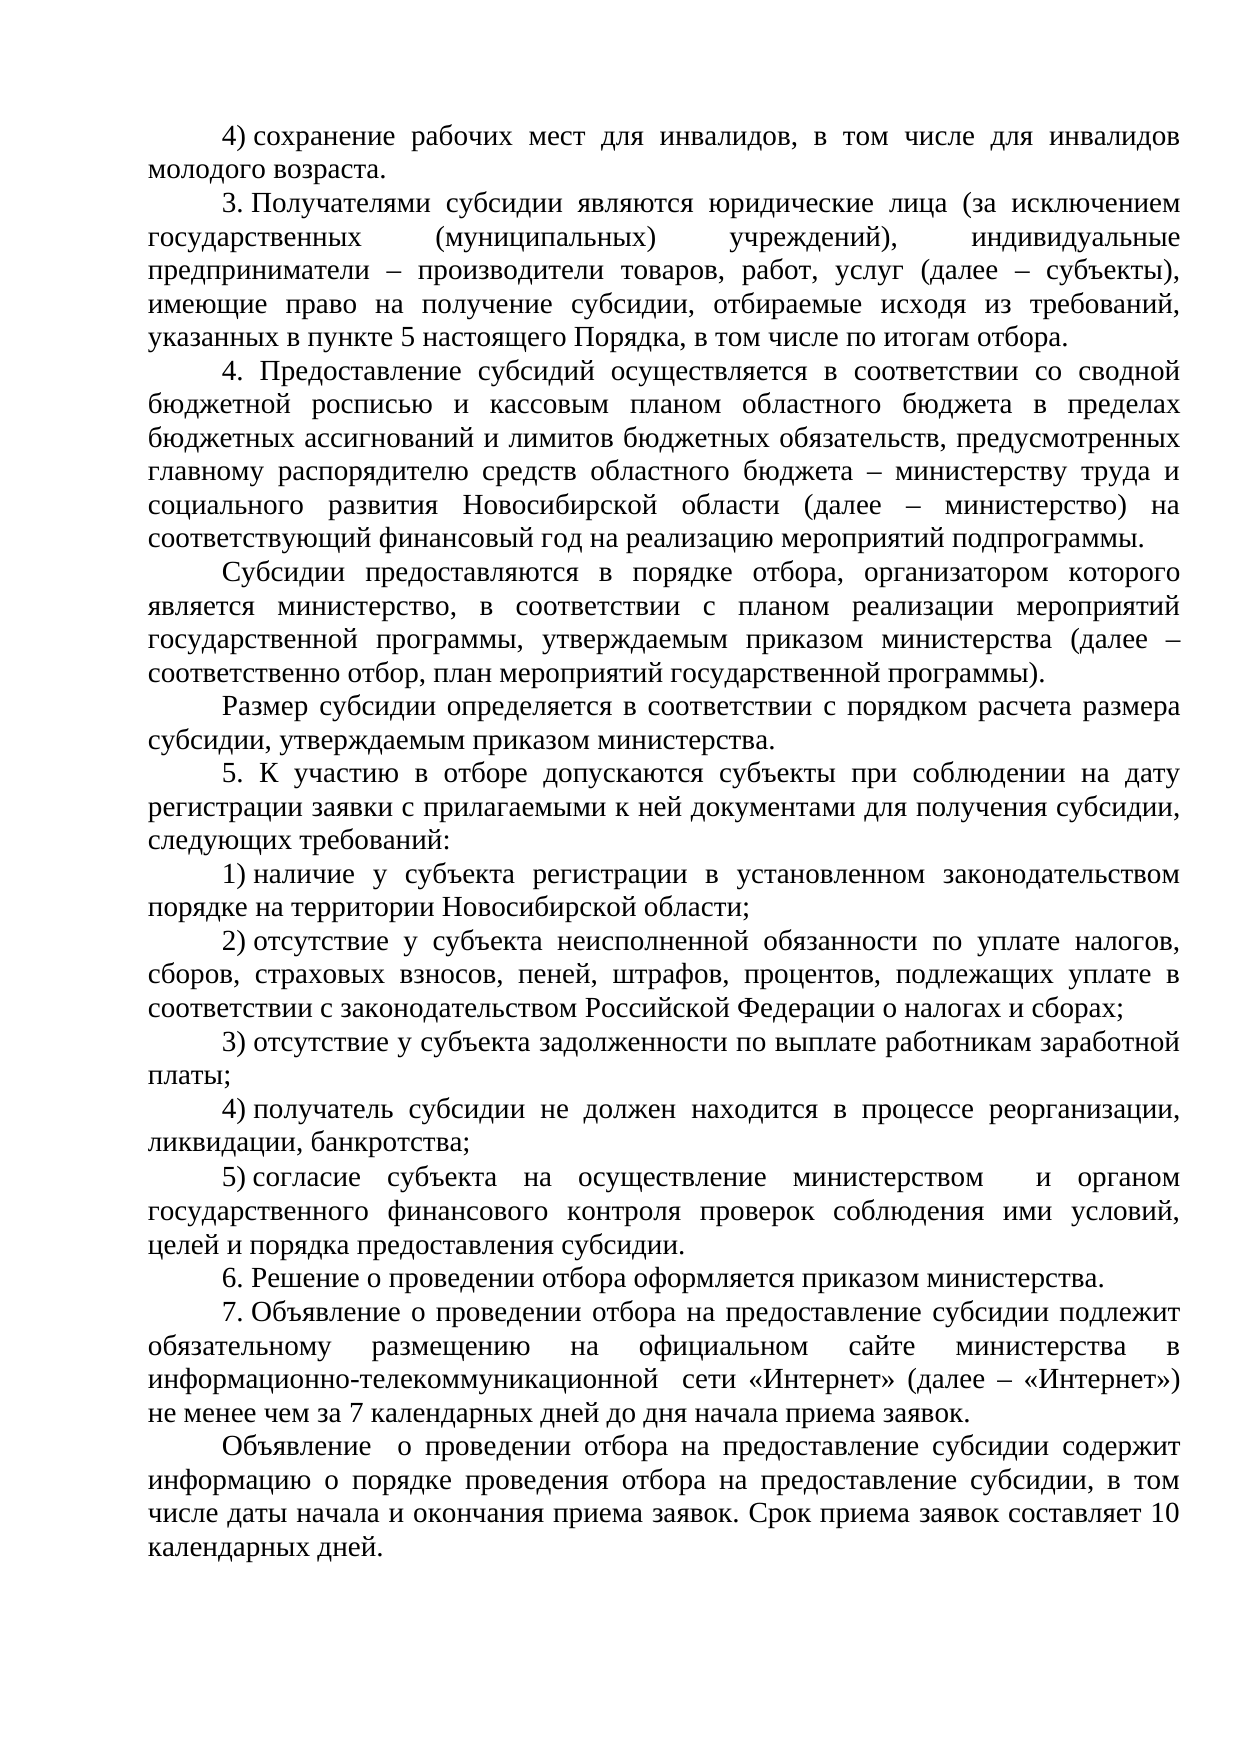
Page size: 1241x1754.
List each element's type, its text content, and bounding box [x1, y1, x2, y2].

text Размер субсидии определяется в соответствии с порядком расчета размера субсидии, утверждаемым приказом министерства. [148, 688, 1181, 755]
text 3. Получателями субсидии являются юридические лица (за исключением государственных (муниципальных) учреждений), индивидуальные предприниматели – производители товаров, работ, услуг (далее – субъекты), имеющие право на получение субсидии, отбираемые исходя из требований, указанных в пункте 5 настоящего Порядка, в том числе по итогам отбора. [148, 185, 1181, 353]
text 4. Предоставление субсидий осуществляется в соответствии со сводной бюджетной росписью и кассовым планом областного бюджета в пределах бюджетных ассигнований и лимитов бюджетных обязательств, предусмотренных главному распорядителю средств областного бюджета – министерству труда и социального развития Новосибирской области (далее – министерство) на соответствующий финансовый год на реализацию мероприятий подпрограммы. [148, 353, 1181, 554]
text 3) отсутствие у субъекта задолженности по выплате работникам заработной платы; [148, 1024, 1181, 1091]
text 4) сохранение рабочих мест для инвалидов, в том числе для инвалидов молодого возраста. [148, 118, 1181, 185]
text Объявление о проведении отбора на предоставление субсидии содержит информацию о порядке проведения отбора на предоставление субсидии, в том числе даты начала и окончания приема заявок. Срок приема заявок составляет 10 календарных дней. [148, 1428, 1181, 1562]
text 1) наличие у субъекта регистрации в установленном законодательством порядке на территории Новосибирской области; [148, 856, 1181, 923]
text Субсидии предоставляются в порядке отбора, организатором которого является министерство, в соответствии с планом реализации мероприятий государственной программы, утверждаемым приказом министерства (далее – соответственно отбор, план мероприятий государственной программы). [148, 554, 1181, 688]
text 4) получатель субсидии не должен находится в процессе реорганизации, ликвидации, банкротства; [148, 1091, 1181, 1158]
text 6. Решение о проведении отбора оформляется приказом министерства. [148, 1261, 1181, 1294]
text 7. Объявление о проведении отбора на предоставление субсидии подлежит обязательному размещению на официальном сайте министерства в информационно-телекоммуникационной сети «Интернет» (далее – «Интернет») не менее чем за 7 календарных дней до дня начала приема заявок. [148, 1294, 1181, 1428]
text 5. К участию в отборе допускаются субъекты при соблюдении на дату регистрации заявки с прилагаемыми к ней документами для получения субсидии, следующих требований: [148, 755, 1181, 856]
text 2) отсутствие у субъекта неисполненной обязанности по уплате налогов, сборов, страховых взносов, пеней, штрафов, процентов, подлежащих уплате в соответствии с законодательством Российской Федерации о налогах и сборах; [148, 923, 1181, 1024]
text 5) согласие субъекта на осуществление министерством и органом государственного финансового контроля проверок соблюдения ими условий, целей и порядка предоставления субсидии. [148, 1158, 1181, 1261]
